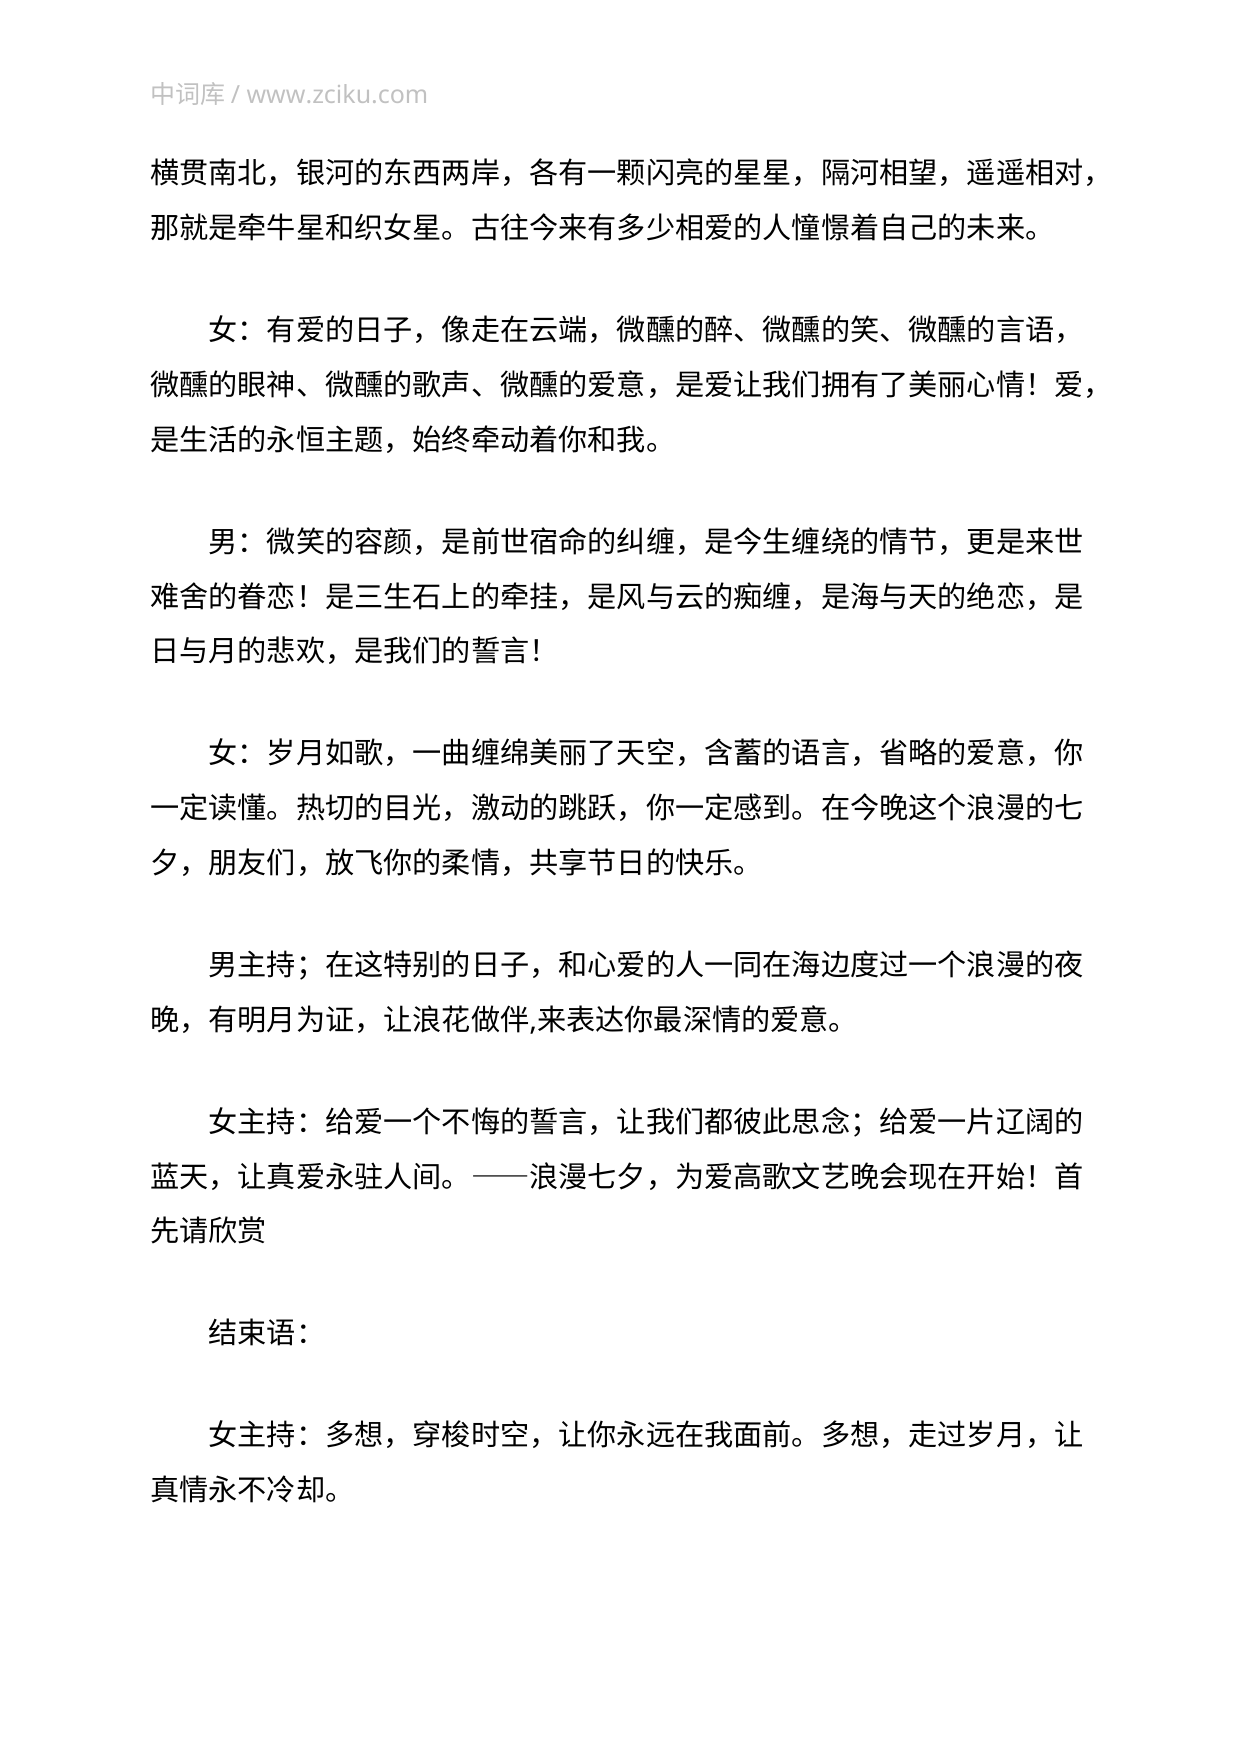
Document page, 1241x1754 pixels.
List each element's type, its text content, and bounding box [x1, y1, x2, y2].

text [150, 150, 1090, 247]
text 女：岁月如歌，一曲缠绵美丽了天空，含蓄的语言，省略的爱意，你一定读懂。热切的目光，激动的跳跃，你一定感到。在今晚这个浪漫的七夕，朋友们，放飞你的柔情，共享节日的快乐。 [150, 730, 1090, 882]
text 男主持；在这特别的日子，和心爱的人一同在海边度过一个浪漫的夜晚，有明月为证，让浪花做伴,来表达你最深情的爱意。 [150, 941, 1090, 1039]
text 结束语： [150, 1310, 1090, 1352]
text 女主持：给爱一个不悔的誓言，让我们都彼此思念；给爱一片辽阔的蓝天，让真爱永驻人间。——浪漫七夕，为爱高歌文艺晚会现在开始！首先请欣赏 [150, 1098, 1090, 1250]
text 男：微笑的容颜，是前世宿命的纠缠，是今生缠绕的情节，更是来世难舍的眷恋！是三生石上的牵挂，是风与云的痴缠，是海与天的绝恋，是日与月的悲欢，是我们的誓言！ [150, 518, 1090, 670]
text 女主持：多想，穿梭时空，让你永远在我面前。多想，走过岁月，让真情永不冷却。 [150, 1412, 1090, 1509]
text 女：有爱的日子，像走在云端，微醺的醉、微醺的笑、微醺的言语，微醺的眼神、微醺的歌声、微醺的爱意，是爱让我们拥有了美丽心情！爱，是生活的永恒主题，始终牵动着你和我。 [150, 307, 1090, 459]
